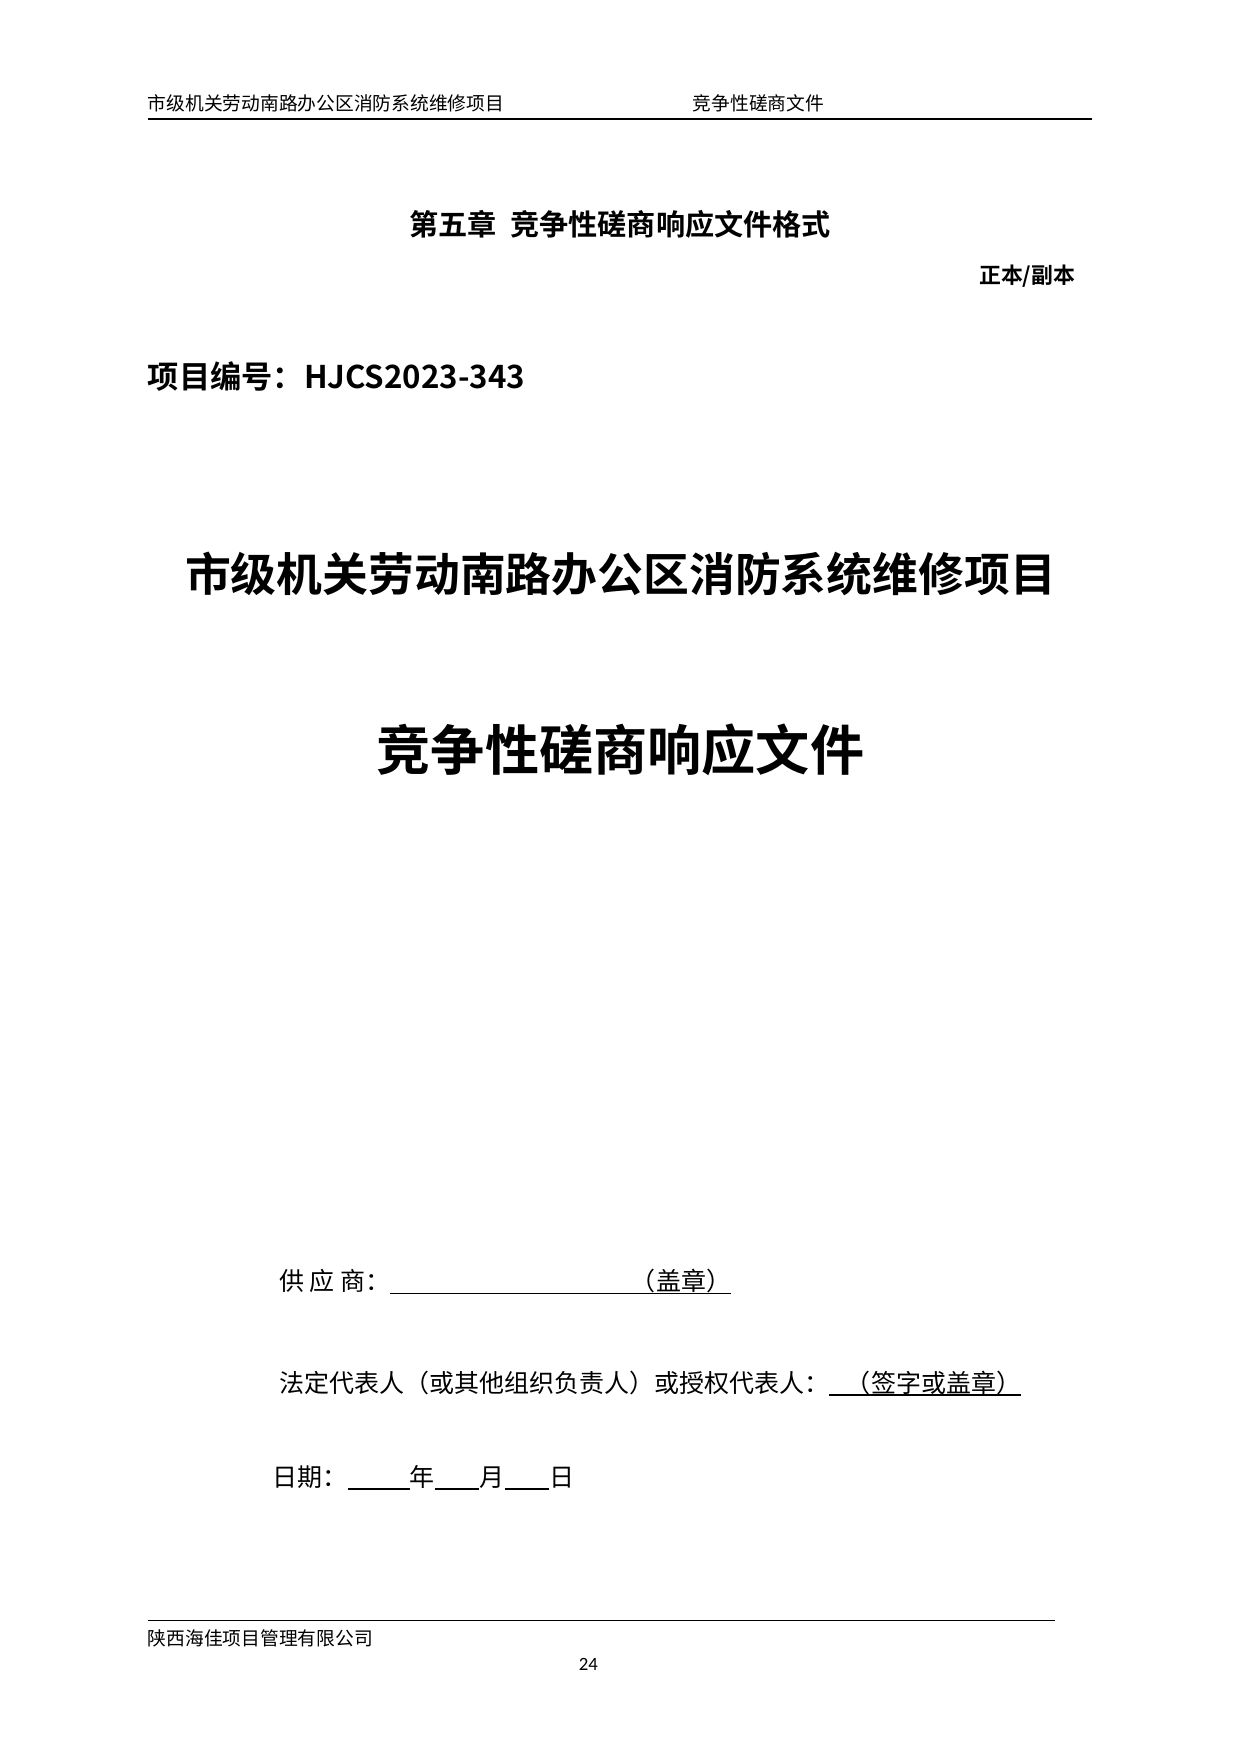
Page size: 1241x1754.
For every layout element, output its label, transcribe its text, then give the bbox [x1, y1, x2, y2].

text 竞争性磋商响应文件 [148, 696, 1092, 798]
text 项目编号：HJCS2023-343 [148, 350, 1092, 400]
text 正本/副本 [148, 248, 1092, 299]
text 市级机关劳动南路办公区消防系统维修项目 [148, 553, 1092, 601]
text 供 应 商： （盖章） [279, 1254, 1092, 1305]
text 法定代表人（或其他组织负责人）或授权代表人： （签字或盖章） [279, 1356, 1092, 1407]
text 第五章 竞争性磋商响应文件格式 [148, 197, 1092, 248]
text 日期： 年 月 日 [148, 1457, 1092, 1493]
